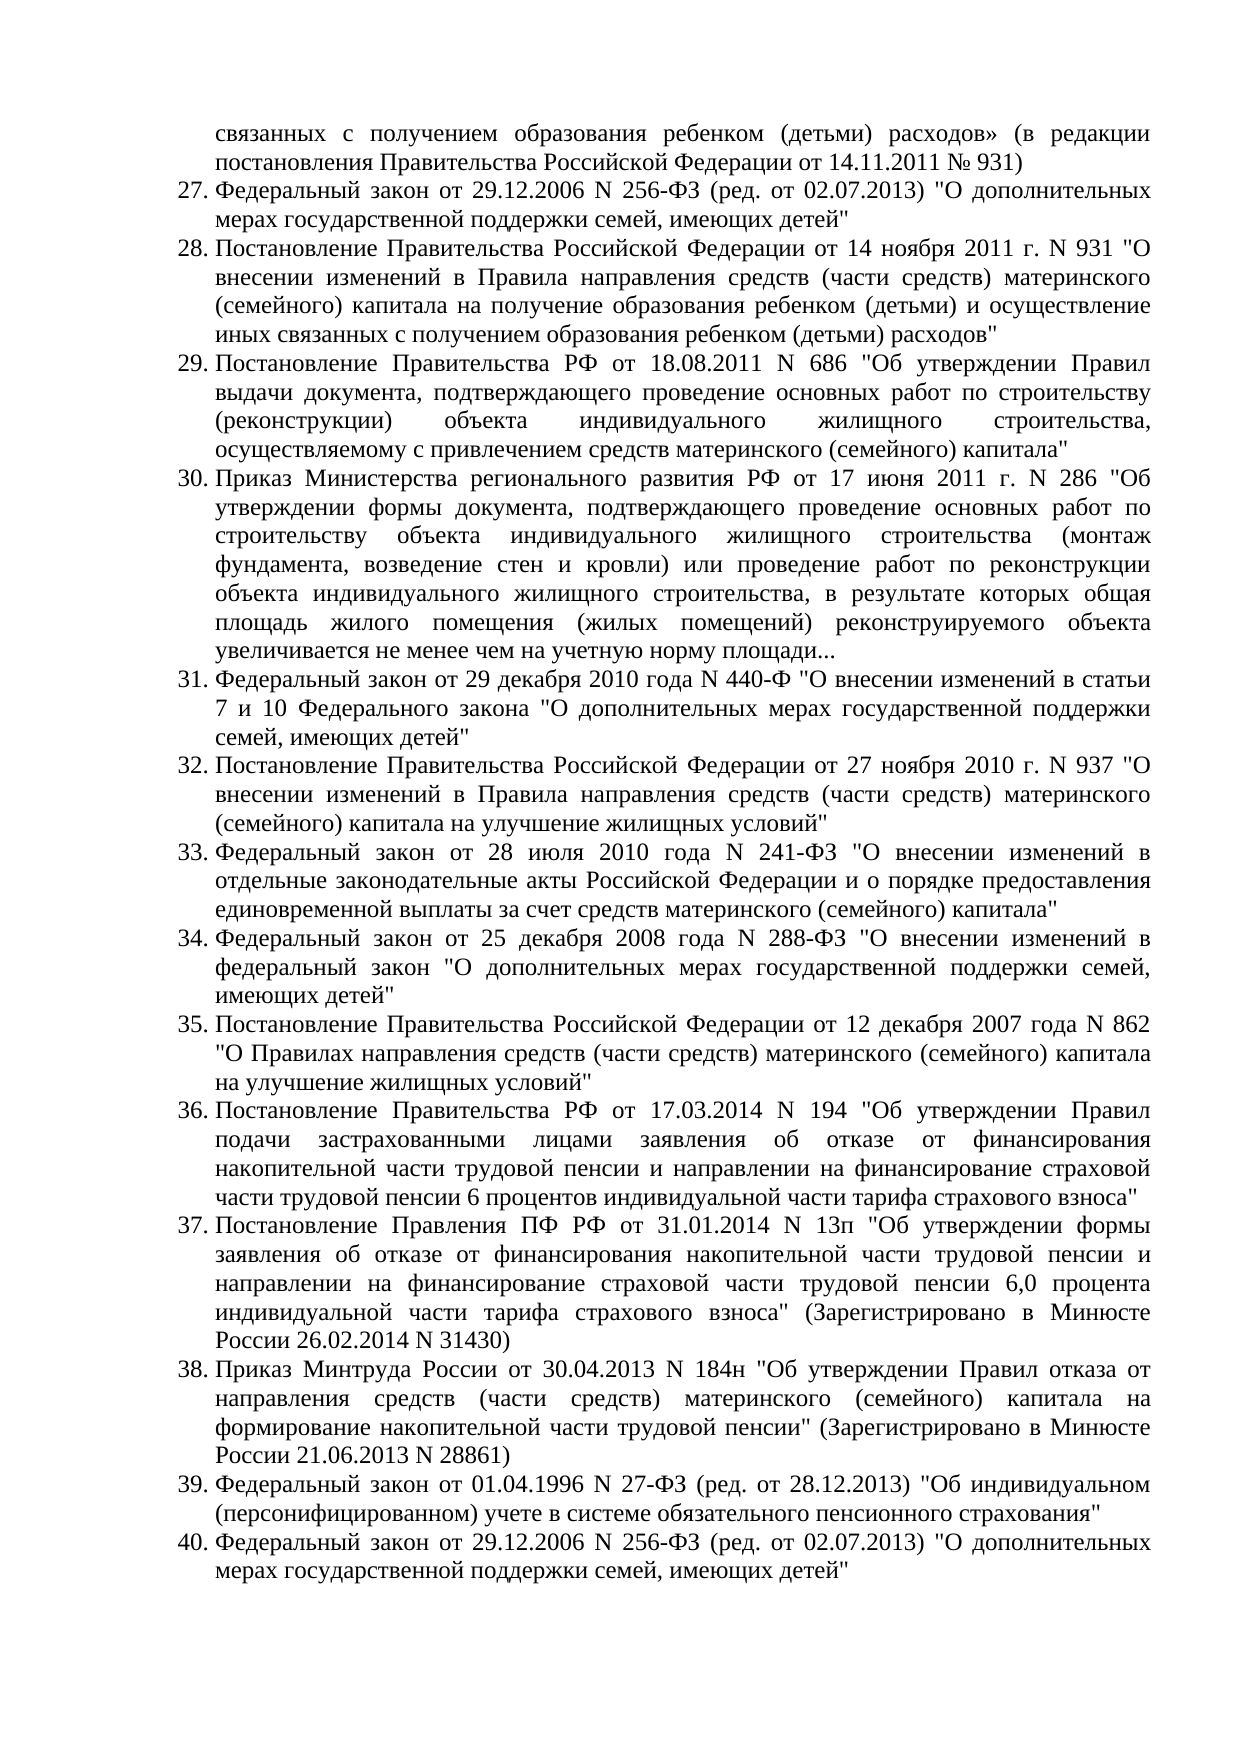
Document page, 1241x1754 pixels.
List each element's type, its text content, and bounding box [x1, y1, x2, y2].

list Постановление Правительства Российской Федерации от 14 ноября 2011 г. N 931 "О внесении изменений в Правила направления средств (части средств) материнского (семейного) капитала на получение образования ребенком (детьми) и осуществление иных связанных с получением образования ребенком (детьми) расходов" [177, 233, 1152, 348]
list Федеральный закон от 29 декабря 2010 года N 440-Ф "О внесении изменений в статьи 7 и 10 Федерального закона "О дополнительных мерах государственной поддержки семей, имеющих детей" [177, 664, 1152, 751]
list Постановление Правительства Российской Федерации от 12 декабря 2007 года N 862 "О Правилах направления средств (части средств) материнского (семейного) капитала на улучшение жилищных условий" [177, 1009, 1152, 1096]
list Федеральный закон от 01.04.1996 N 27-ФЗ (ред. от 28.12.2013) "Об индивидуальном (персонифицированном) учете в системе обязательного пенсионного страхования" [177, 1469, 1152, 1527]
list Постановление Правительства Российской Федерации от 27 ноября 2010 г. N 937 "О внесении изменений в Правила направления средств (части средств) материнского (семейного) капитала на улучшение жилищных условий" [177, 751, 1152, 837]
list Постановление Правления ПФ РФ от 31.01.2014 N 13п "Об утверждении формы заявления об отказе от финансирования накопительной части трудовой пенсии и направлении на финансирование страховой части трудовой пенсии 6,0 процента индивидуальной части тарифа страхового взноса" (Зарегистрировано в Минюсте России 26.02.2014 N 31430) [177, 1211, 1152, 1354]
list Федеральный закон от 28 июля 2010 года N 241-ФЗ "О внесении изменений в отдельные законодательные акты Российской Федерации и о порядке предоставления единовременной выплаты за счет средств материнского (семейного) капитала" [177, 837, 1152, 923]
list Постановление Правительства РФ от 18.08.2011 N 686 "Об утверждении Правил выдачи документа, подтверждающего проведение основных работ по строительству (реконструкции) объекта индивидуального жилищного строительства, осуществляемому с привлечением средств материнского (семейного) капитала" [177, 348, 1152, 463]
list Федеральный закон от 29.12.2006 N 256-ФЗ (ред. от 02.07.2013) "О дополнительных мерах государственной поддержки семей, имеющих детей" [177, 176, 1152, 233]
list Федеральный закон от 25 декабря 2008 года N 288-ФЗ "О внесении изменений в федеральный закон "О дополнительных мерах государственной поддержки семей, имеющих детей" [177, 923, 1152, 1009]
list Приказ Министерства регионального развития РФ от 17 июня 2011 г. N 286 "Об утверждении формы документа, подтверждающего проведение основных работ по строительству объекта индивидуального жилищного строительства (монтаж фундамента, возведение стен и кровли) или проведение работ по реконструкции объекта индивидуального жилищного строительства, в результате которых общая площадь жилого помещения (жилых помещений) реконструируемого объекта увеличивается не менее чем на учетную норму площади... [177, 463, 1152, 664]
list Федеральный закон от 29.12.2006 N 256-ФЗ (ред. от 02.07.2013) "О дополнительных мерах государственной поддержки семей, имеющих детей" [177, 1527, 1152, 1584]
list Постановление Правительства РФ от 17.03.2014 N 194 "Об утверждении Правил подачи застрахованными лицами заявления об отказе от финансирования накопительной части трудовой пенсии и направлении на финансирование страховой части трудовой пенсии 6 процентов индивидуальной части тарифа страхового взноса" [177, 1096, 1152, 1211]
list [177, 118, 1152, 176]
list Приказ Минтруда России от 30.04.2013 N 184н "Об утверждении Правил отказа от направления средств (части средств) материнского (семейного) капитала на формирование накопительной части трудовой пенсии" (Зарегистрировано в Минюсте России 21.06.2013 N 28861) [177, 1354, 1152, 1469]
